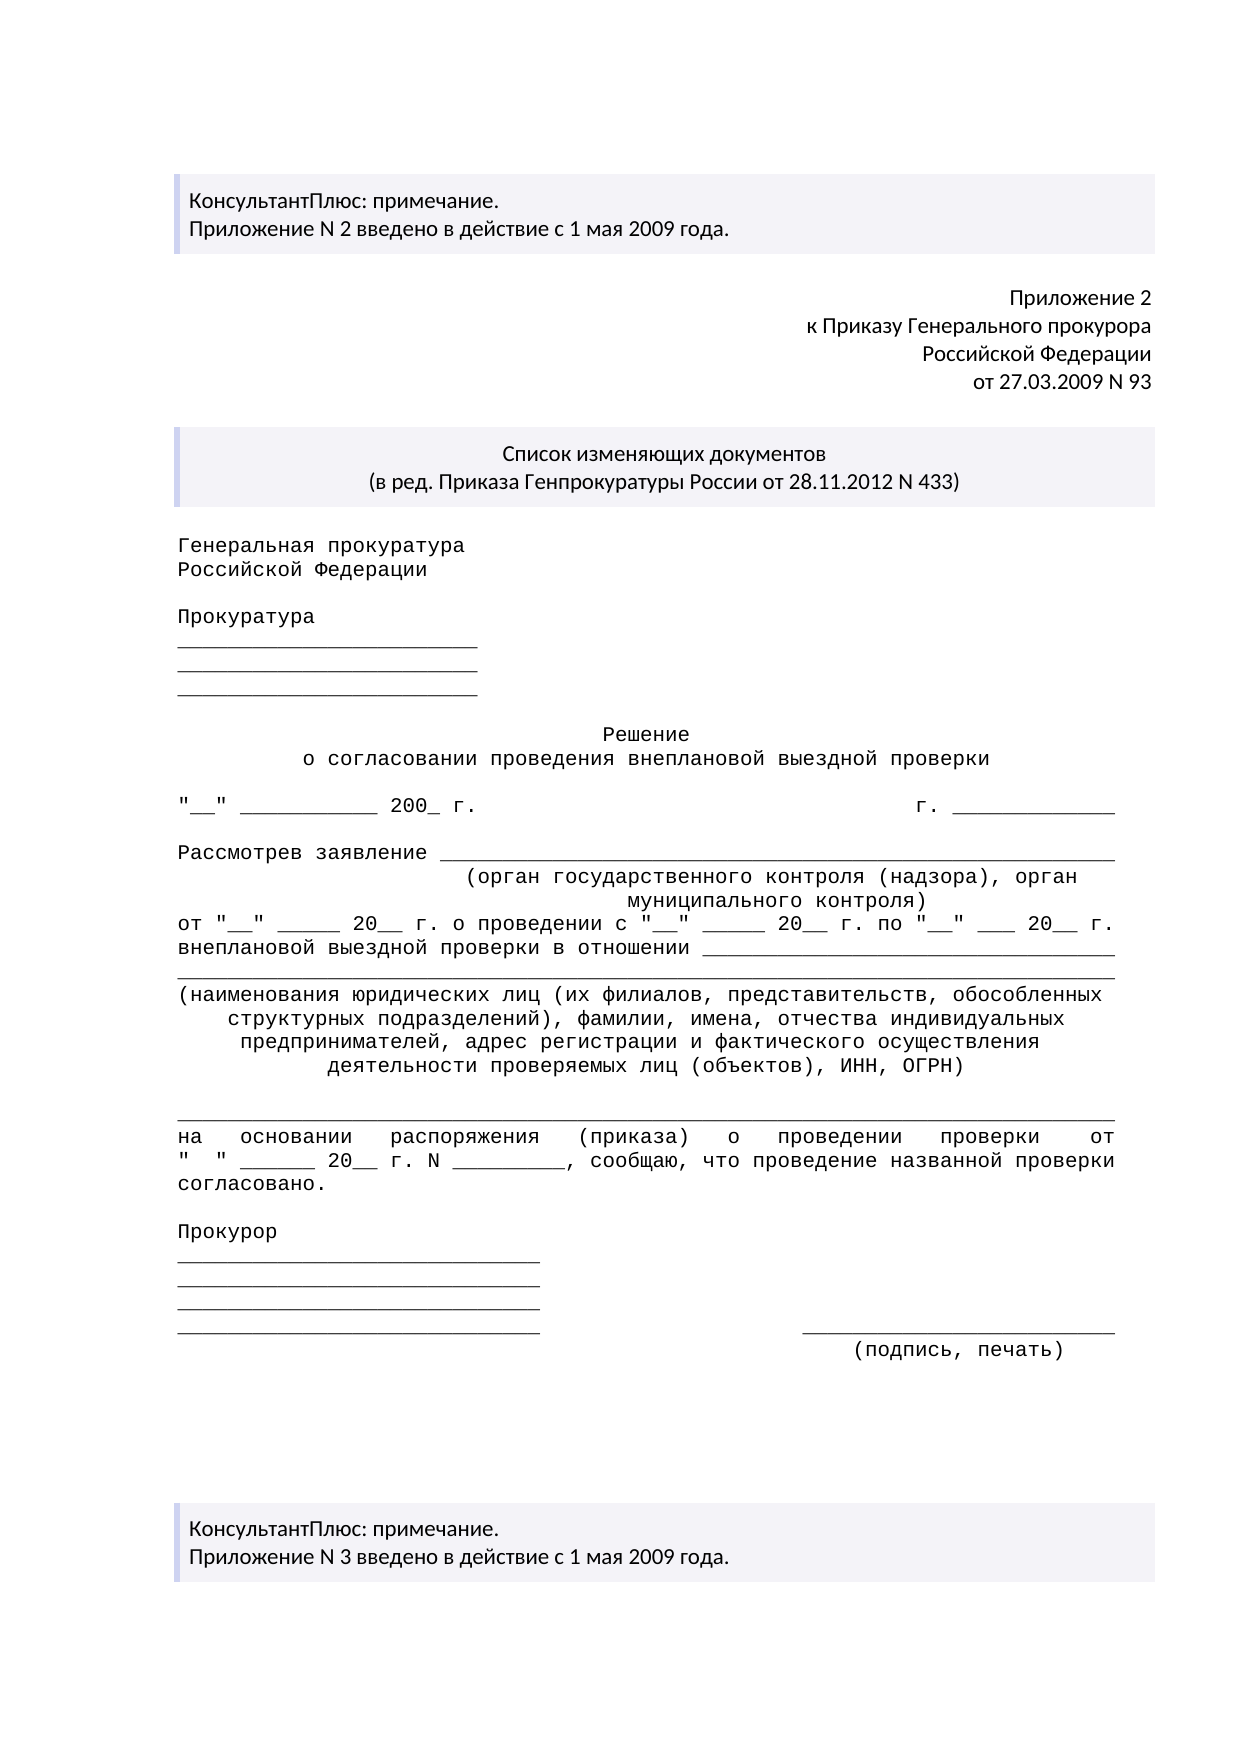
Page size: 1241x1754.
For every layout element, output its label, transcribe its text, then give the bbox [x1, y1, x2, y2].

text структурных подразделений), фамилии, имена, отчества индивидуальных [177, 1008, 1152, 1031]
text к Приказу Генерального прокурора [177, 311, 1152, 339]
table_header КонсультантПлюс: примечание. Приложение N 2 введено в действие с 1 мая 2009 года. [180, 174, 1149, 254]
text муниципального контроля) [177, 889, 1152, 913]
text согласовано. [177, 1173, 1152, 1197]
text Рассмотрев заявление ______________________________________________________ [177, 842, 1152, 866]
text (наименования юридических лиц (их филиалов, представительств, обособленных [177, 984, 1152, 1008]
text на основании распоряжения (приказа) о проведении проверки от [177, 1126, 1152, 1150]
text Российской Федерации [177, 558, 1152, 582]
text (орган государственного контроля (надзора), орган [177, 866, 1152, 889]
text Прокуратура [177, 606, 1152, 629]
table_header КонсультантПлюс: примечание. Приложение N 3 введено в действие с 1 мая 2009 года. [180, 1503, 1149, 1582]
text ___________________________________________________________________________ [177, 961, 1152, 984]
text Генеральная прокуратура [177, 535, 1152, 558]
text ________________________ [177, 629, 1152, 653]
text Приложение 2 [177, 283, 1152, 311]
text деятельности проверяемых лиц (объектов), ИНН, ОГРН) [177, 1055, 1152, 1079]
text _____________________________ [177, 1244, 1152, 1268]
text ___________________________________________________________________________ [177, 1102, 1152, 1126]
text внеплановой выездной проверки в отношении _________________________________ [177, 937, 1152, 961]
text " " ______ 20__ г. N _________, сообщаю, что проведение названной проверки [177, 1150, 1152, 1173]
text Решение [177, 724, 1152, 748]
text о согласовании проведения внеплановой выездной проверки [177, 748, 1152, 771]
text _____________________________ [177, 1292, 1152, 1315]
text предпринимателей, адрес регистрации и фактического осуществления [177, 1031, 1152, 1055]
text ________________________ [177, 653, 1152, 677]
text "__" ___________ 200_ г. г. _____________ [177, 795, 1152, 819]
text _____________________________ _________________________ [177, 1315, 1152, 1339]
text _____________________________ [177, 1268, 1152, 1292]
text от "__" _____ 20__ г. о проведении с "__" _____ 20__ г. по "__" ___ 20__ г. [177, 913, 1152, 937]
table_header Список изменяющих документов (в ред. Приказа Генпрокуратуры России от 28.11.2012 N 433) [180, 427, 1149, 507]
text Российской Федерации [177, 339, 1152, 367]
text ________________________ [177, 677, 1152, 700]
text (подпись, печать) [177, 1339, 1152, 1362]
text от 27.03.2009 N 93 [177, 367, 1152, 395]
text Прокурор [177, 1221, 1152, 1244]
